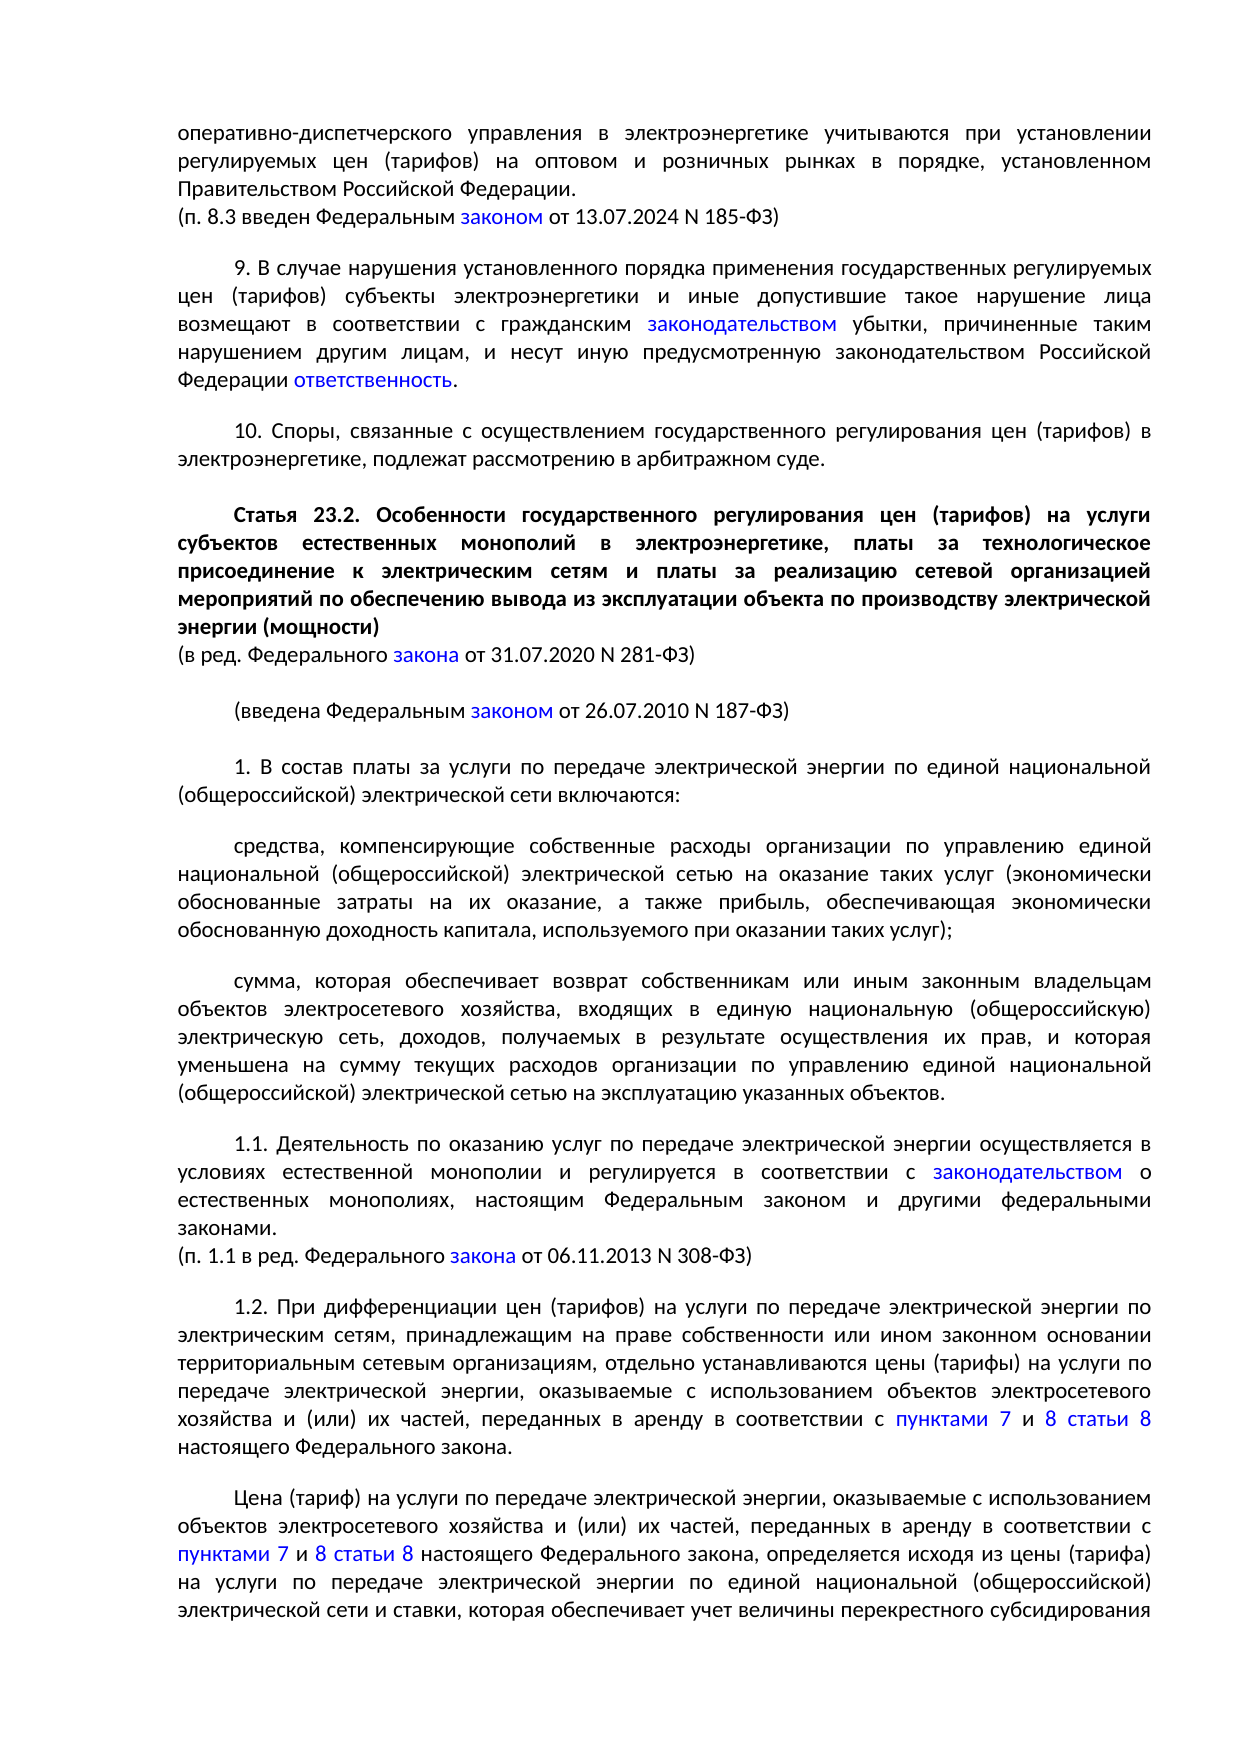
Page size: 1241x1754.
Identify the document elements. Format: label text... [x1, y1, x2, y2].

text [177, 118, 1152, 202]
text 1.2. При дифференциации цен (тарифов) на услуги по передаче электрической энергии по электрическим сетям, принадлежащим на праве собственности или ином законном основании территориальным сетевым организациям, отдельно устанавливаются цены (тарифы) на услуги по передаче электрической энергии, оказываемые с использованием объектов электросетевого хозяйства и (или) их частей, переданных в аренду в соответствии с пунктами 7 и 8 статьи 8 настоящего Федерального закона. [177, 1292, 1152, 1461]
text (п. 1.1 в ред. Федерального закона от 06.11.2013 N 308-ФЗ) [177, 1241, 1152, 1269]
text 9. В случае нарушения установленного порядка применения государственных регулируемых цен (тарифов) субъекты электроэнергетики и иные допустившие такое нарушение лица возмещают в соответствии с гражданским законодательством убытки, причиненные таким нарушением другим лицам, и несут иную предусмотренную законодательством Российской Федерации ответственность. [177, 253, 1152, 393]
text (п. 8.3 введен Федеральным законом от 13.07.2024 N 185-ФЗ) [177, 202, 1152, 230]
text 1. В состав платы за услуги по передаче электрической энергии по единой национальной (общероссийской) электрической сети включаются: [177, 752, 1152, 808]
text 10. Споры, связанные с осуществлением государственного регулирования цен (тарифов) в электроэнергетике, подлежат рассмотрению в арбитражном суде. [177, 416, 1152, 472]
text (в ред. Федерального закона от 31.07.2020 N 281-ФЗ) [177, 640, 1152, 668]
title Статья 23.2. Особенности государственного регулирования цен (тарифов) на услуги субъектов естественных монополий в электроэнергетике, платы за технологическое присоединение к электрическим сетям и платы за реализацию сетевой организацией мероприятий по обеспечению вывода из эксплуатации объекта по производству электрической энергии (мощности) [177, 500, 1152, 640]
text (введена Федеральным законом от 26.07.2010 N 187-ФЗ) [177, 696, 1152, 724]
text сумма, которая обеспечивает возврат собственникам или иным законным владельцам объектов электросетевого хозяйства, входящих в единую национальную (общероссийскую) электрическую сеть, доходов, получаемых в результате осуществления их прав, и которая уменьшена на сумму текущих расходов организации по управлению единой национальной (общероссийской) электрической сетью на эксплуатацию указанных объектов. [177, 966, 1152, 1106]
text 1.1. Деятельность по оказанию услуг по передаче электрической энергии осуществляется в условиях естественной монополии и регулируется в соответствии с законодательством о естественных монополиях, настоящим Федеральным законом и другими федеральными законами. [177, 1129, 1152, 1241]
text средства, компенсирующие собственные расходы организации по управлению единой национальной (общероссийской) электрической сетью на оказание таких услуг (экономически обоснованные затраты на их оказание, а также прибыль, обеспечивающая экономически обоснованную доходность капитала, используемого при оказании таких услуг); [177, 831, 1152, 943]
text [177, 1483, 1152, 1623]
